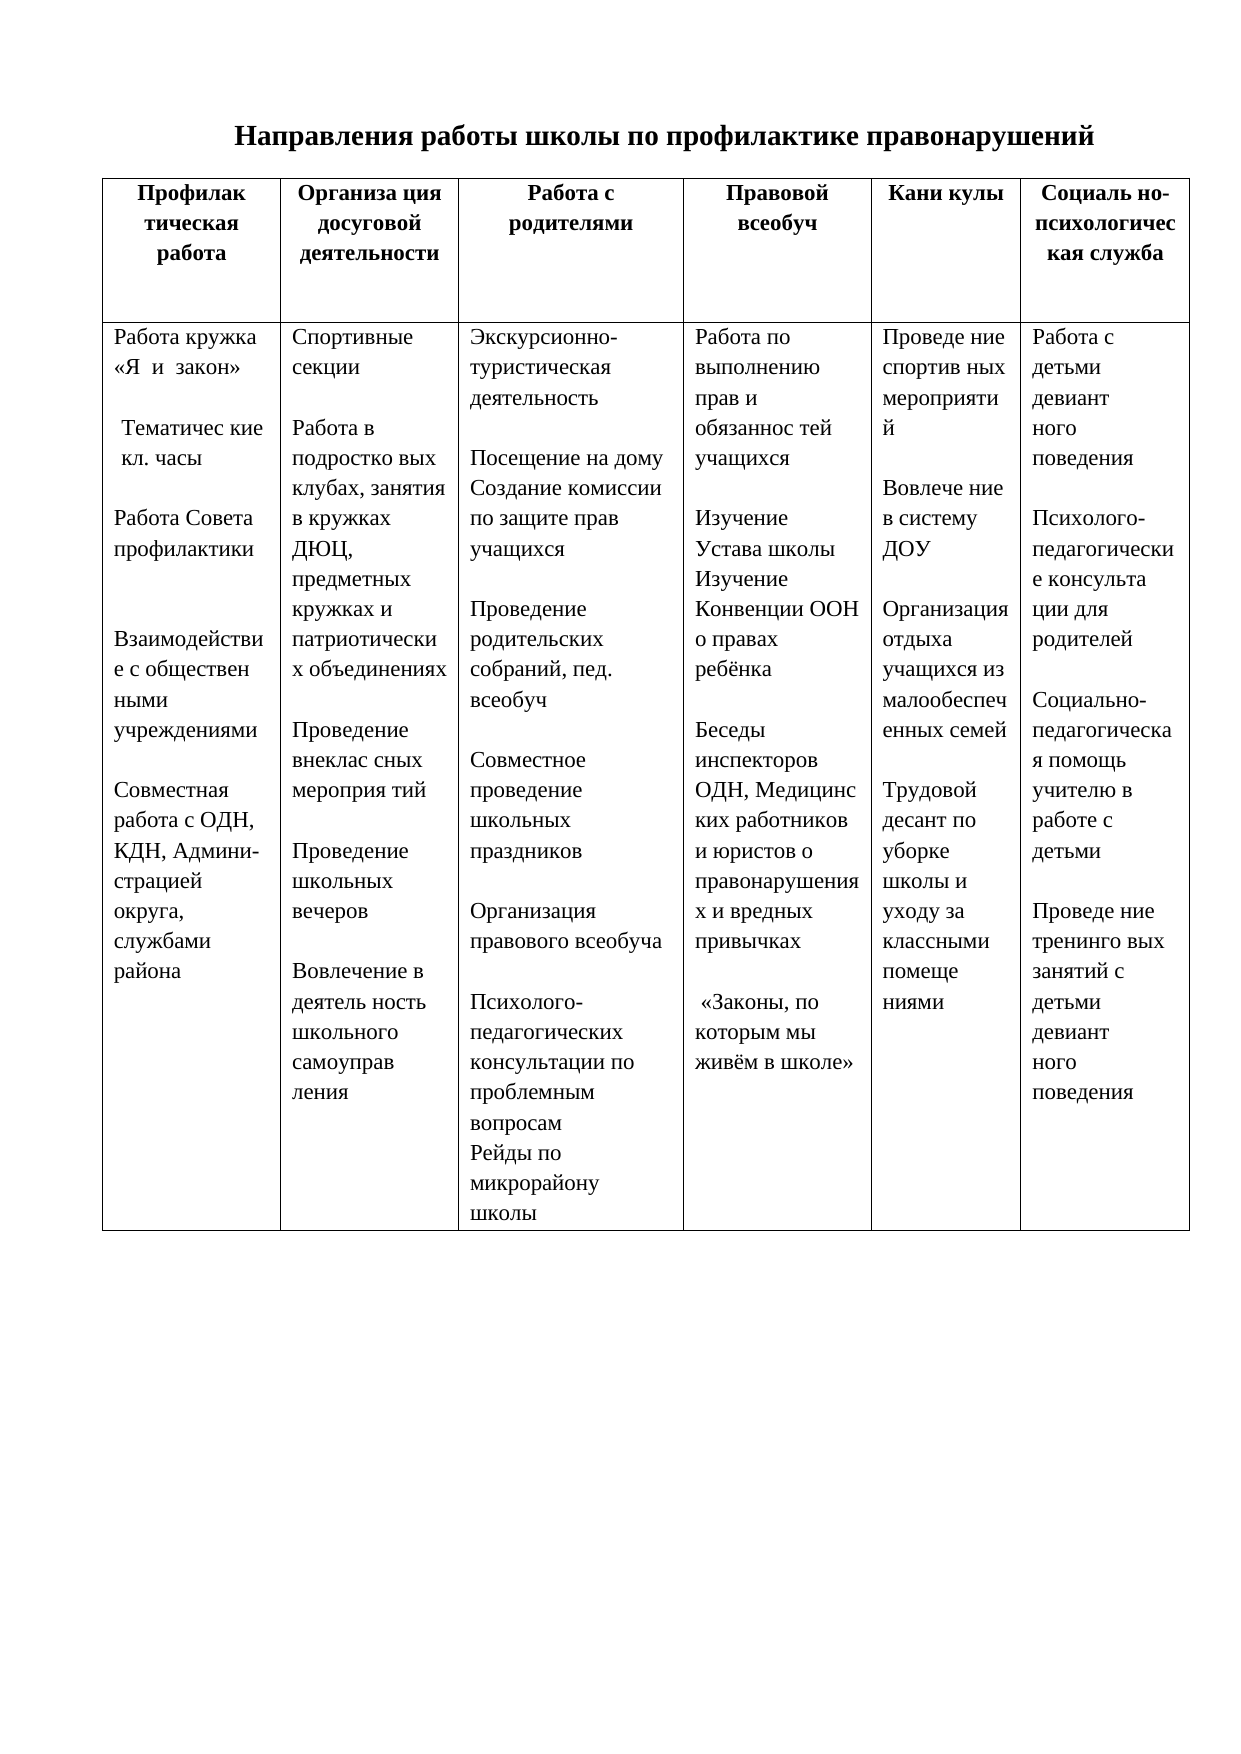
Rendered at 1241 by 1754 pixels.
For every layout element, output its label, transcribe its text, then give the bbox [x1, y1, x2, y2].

table_cell Проведе ние спортив ных мероприятий Вовлече ние в систему ДОУ Организация отдыха учащихся из малообеспеченных семей Трудовой десант по уборке школы и уходу за классными помеще ниями [872, 323, 1020, 1229]
table_cell Работа кружка «Я и закон» Тематичес кие кл. часы Работа Совета профилактики Взаимодействие с обществен ными учреждениями Совместная работа с ОДН, КДН, Админи-страцией округа, службами района [103, 323, 280, 1229]
table_cell Работа по выполнению прав и обязаннос тей учащихся Изучение Устава школы Изучение Конвенции ООН о правах ребёнка Беседы инспекторов ОДН, Медицинс ких работников и юристов о правонарушениях и вредных привычках «Законы, по которым мы живём в школе» [684, 323, 871, 1229]
table_header Работа с родителями [459, 179, 683, 322]
table_cell Экскурсионно-туристическая деятельность Посещение на дому Создание комиссии по защите прав учащихся Проведение родительских собраний, пед. всеобуч Совместное проведение школьных праздников Организация правового всеобуча Психолого-педагогических консультации по проблемным вопросам Рейды по микрорайону школы [459, 323, 683, 1229]
table_header Профилак тическая работа [103, 179, 280, 322]
table_header Социаль но-психологическая служба [1021, 179, 1189, 322]
table_header Правовой всеобуч [684, 179, 871, 322]
table_header Кани кулы [872, 179, 1020, 322]
table_cell Работа с детьми девиант ного поведения Психолого-педагогические консульта ции для родителей Социально-педагогическая помощь учителю в работе с детьми Проведе ние тренинго вых занятий с детьми девиант ного поведения [1021, 323, 1189, 1229]
table_cell Спортивные секции Работа в подростко вых клубах, занятия в кружках ДЮЦ, предметных кружках и патриотических объединениях Проведение внеклас сных мероприя тий Проведение школьных вечеров Вовлечение в деятель ность школьного самоуправ ления [281, 323, 458, 1229]
table_header Организа ция досуговой деятельности [281, 179, 458, 322]
text Направления работы школы по профилактике правонарушений [177, 118, 1152, 152]
